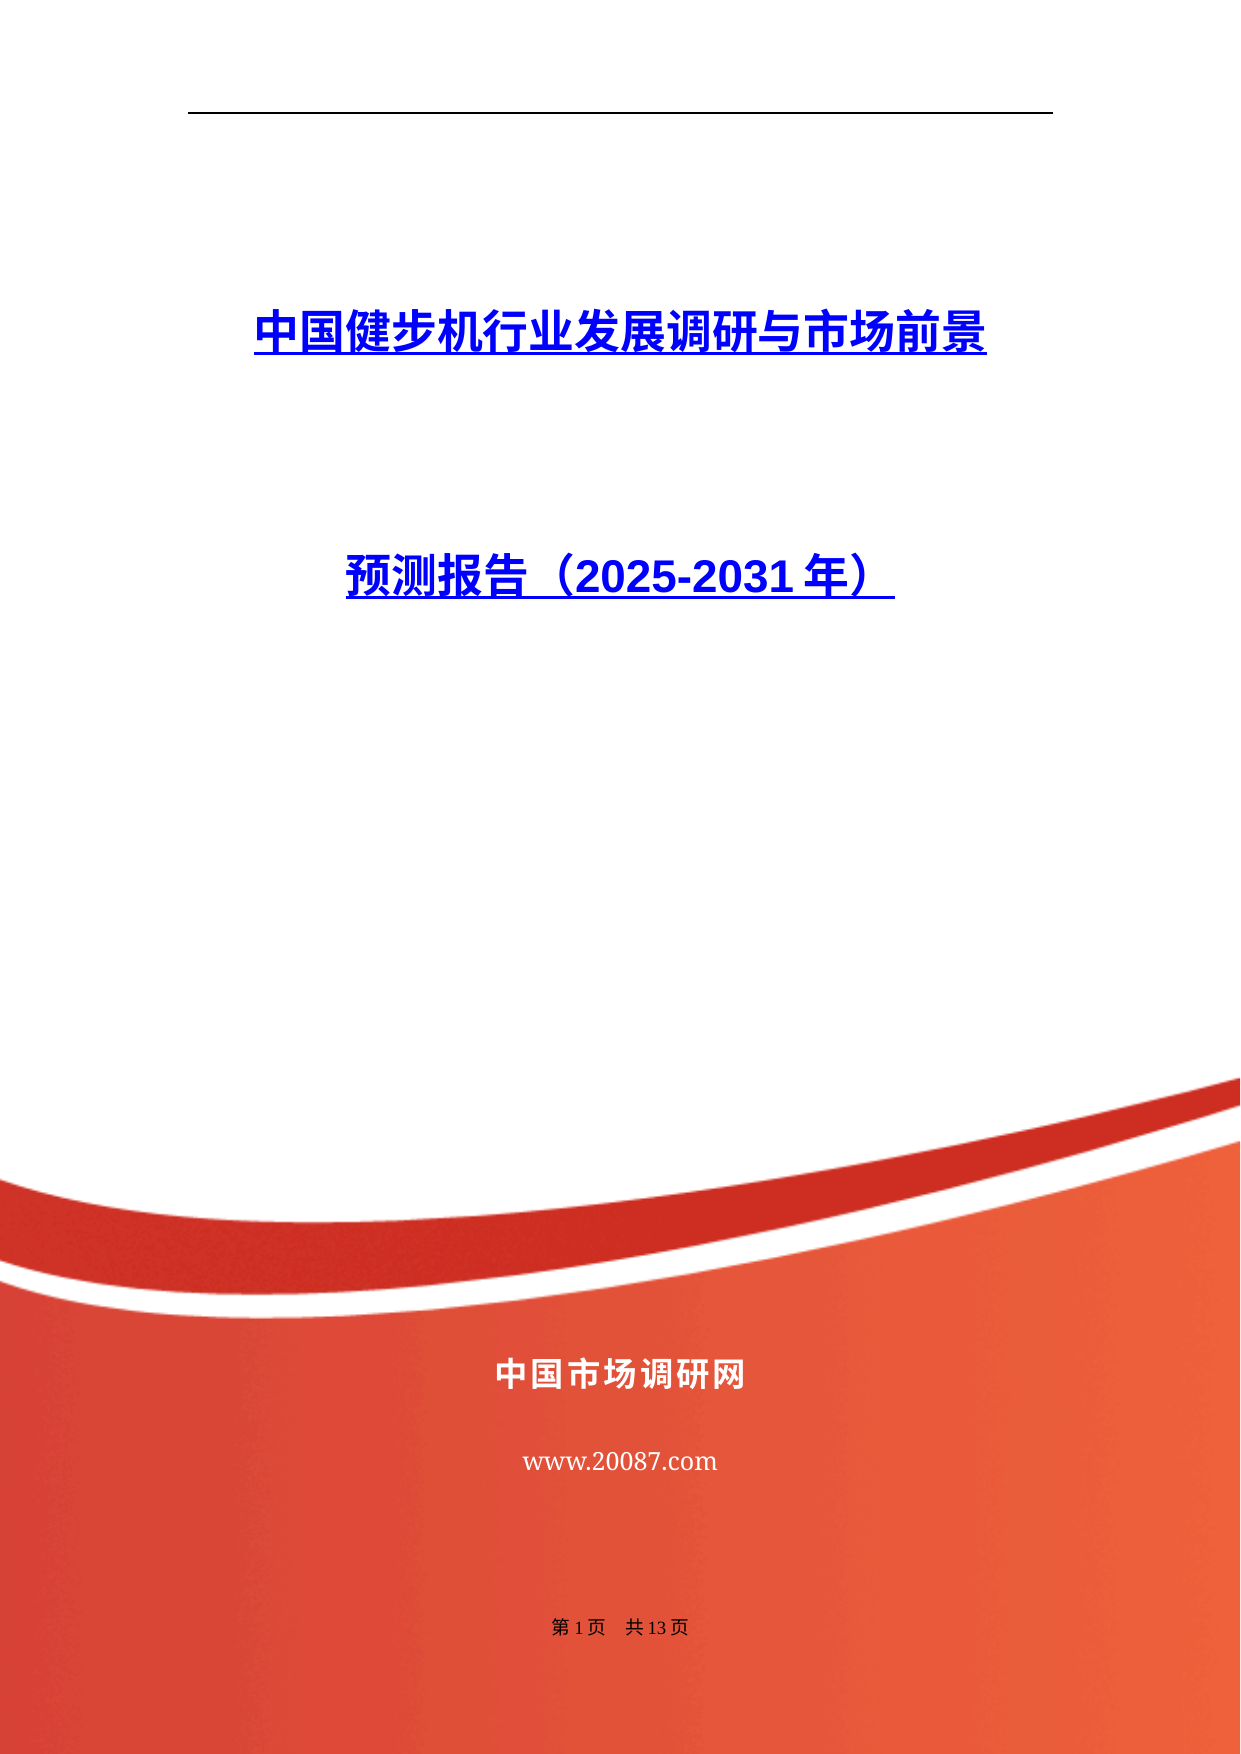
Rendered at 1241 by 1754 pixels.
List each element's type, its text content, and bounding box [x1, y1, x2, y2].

table_header 中国健步机行业发展调研与市场前景预测报告（2025-2031年） [188, 207, 1053, 773]
subtitle 中国市场调研网 [187, 1339, 1053, 1404]
picture [0, 1006, 1241, 1754]
text www.20087.com [187, 1428, 1053, 1493]
